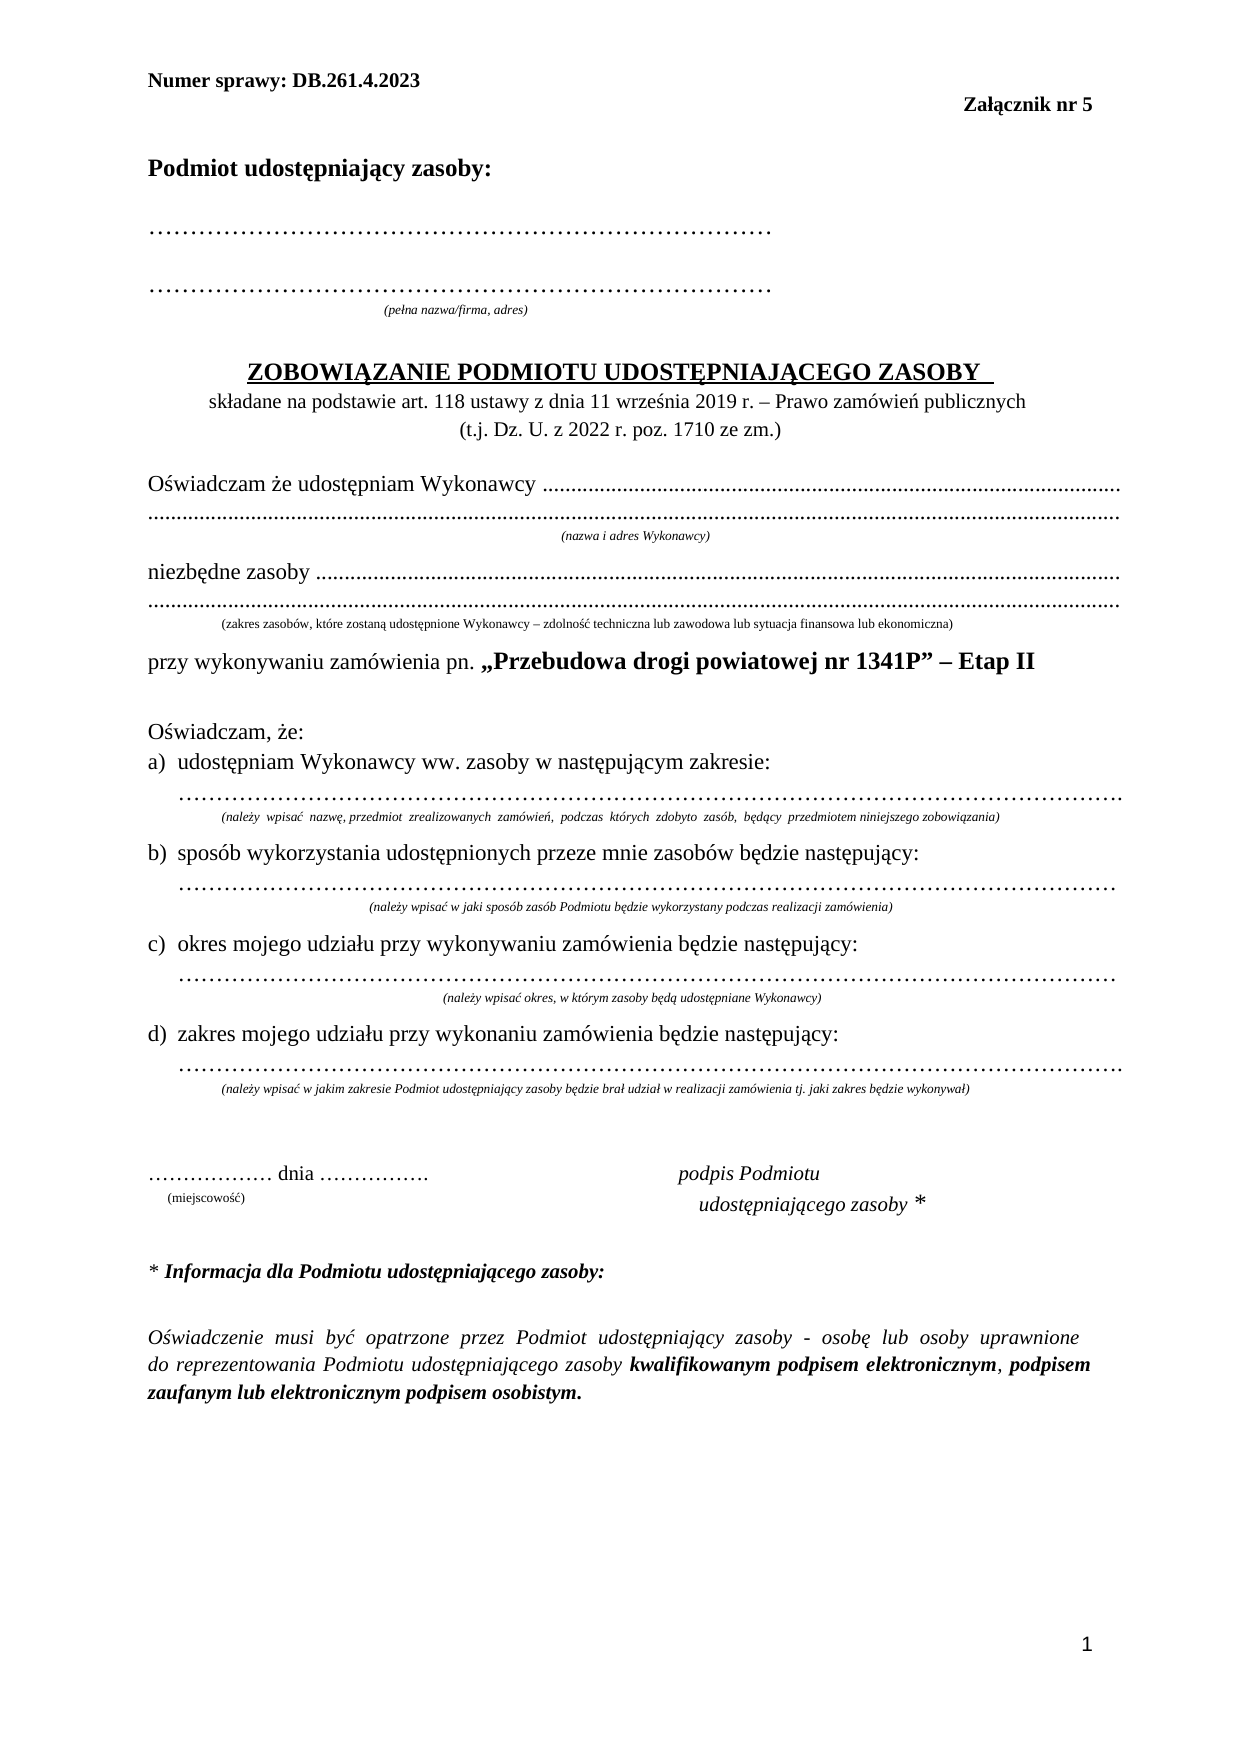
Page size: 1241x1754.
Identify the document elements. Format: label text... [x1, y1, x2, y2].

text …………………………………………………………………………………………………………… [148, 869, 1128, 896]
list sposób wykorzystania udostępnionych przeze mnie zasobów będzie następujący: [148, 839, 1128, 865]
text ……………… dnia ……………. podpis Podmiotu [148, 1161, 1093, 1185]
text (nazwa i adres Wykonawcy) [148, 528, 1128, 554]
text (należy wpisać w jaki sposób zasób Podmiotu będzie wykorzystany podczas realizacji zamówienia) [148, 899, 1128, 926]
list okres mojego udziału przy wykonywaniu zamówienia będzie następujący: [148, 929, 1093, 956]
text przy wykonywaniu zamówienia pn. „Przebudowa drogi powiatowej nr 1341P” – Etap II [148, 646, 1093, 675]
text …………………………………………………………………………………………………………… [177, 960, 1128, 986]
text Oświadczam, że: [148, 718, 1128, 744]
text (zakres zasobów, które zostaną udostępnione Wykonawcy – zdolność techniczna lub zawodowa lub sytuacja finansowa lub ekonomiczna) [148, 616, 1128, 642]
text ……………………………………………………………………………………………………………. [177, 1050, 1128, 1077]
text (pełna nazwa/firma, adres) [148, 302, 1085, 328]
text Oświadczenie musi być opatrzone przez Podmiot udostępniający zasoby - osobę lub osoby uprawnione do reprezentowania Podmiotu udostępniającego zasoby kwalifikowanym podpisem elektronicznym, podpisem zaufanym lub elektronicznym podpisem osobistym. [148, 1325, 1093, 1404]
list udostępniam Wykonawcy ww. zasoby w następującym zakresie: [148, 748, 1128, 775]
text (należy wpisać w jakim zakresie Podmiot udostępniający zasoby będzie brał udział w realizacji zamówienia tj. jaki zakres będzie wykonywał) [148, 1081, 1128, 1107]
text niezbędne zasoby [148, 558, 1128, 584]
text ZOBOWIĄZANIE PODMIOTU UDOSTĘPNIAJĄCEGO ZASOBY składane na podstawie art. 118 ustawy z dnia 11 września 2019 r. – Prawo zamówień publicznych (t.j. Dz. U. z 2022 r. poz. 1710 ze zm.) [148, 357, 1093, 441]
text ………………………………………………………………… [148, 269, 1086, 298]
text (miejscowość) udostępniającego zasoby * [148, 1188, 1093, 1217]
text (należy wpisać nazwę, przedmiot zrealizowanych zamówień, podczas których zdobyto zasób, będący przedmiotem niniejszego zobowiązania) [148, 809, 1128, 835]
text Oświadczam że udostępniam Wykonawcy [148, 470, 1128, 496]
text Podmiot udostępniający zasoby: [148, 153, 1086, 182]
text ……………………………………………………………………………………………………………. [177, 778, 1128, 805]
text (należy wpisać okres, w którym zasoby będą udostępniane Wykonawcy) [177, 990, 1128, 1016]
text * Informacja dla Podmiotu udostępniającego zasoby: [148, 1259, 1093, 1283]
text ………………………………………………………………… [148, 211, 1086, 240]
list zakres mojego udziału przy wykonaniu zamówienia będzie następujący: [148, 1020, 1093, 1047]
